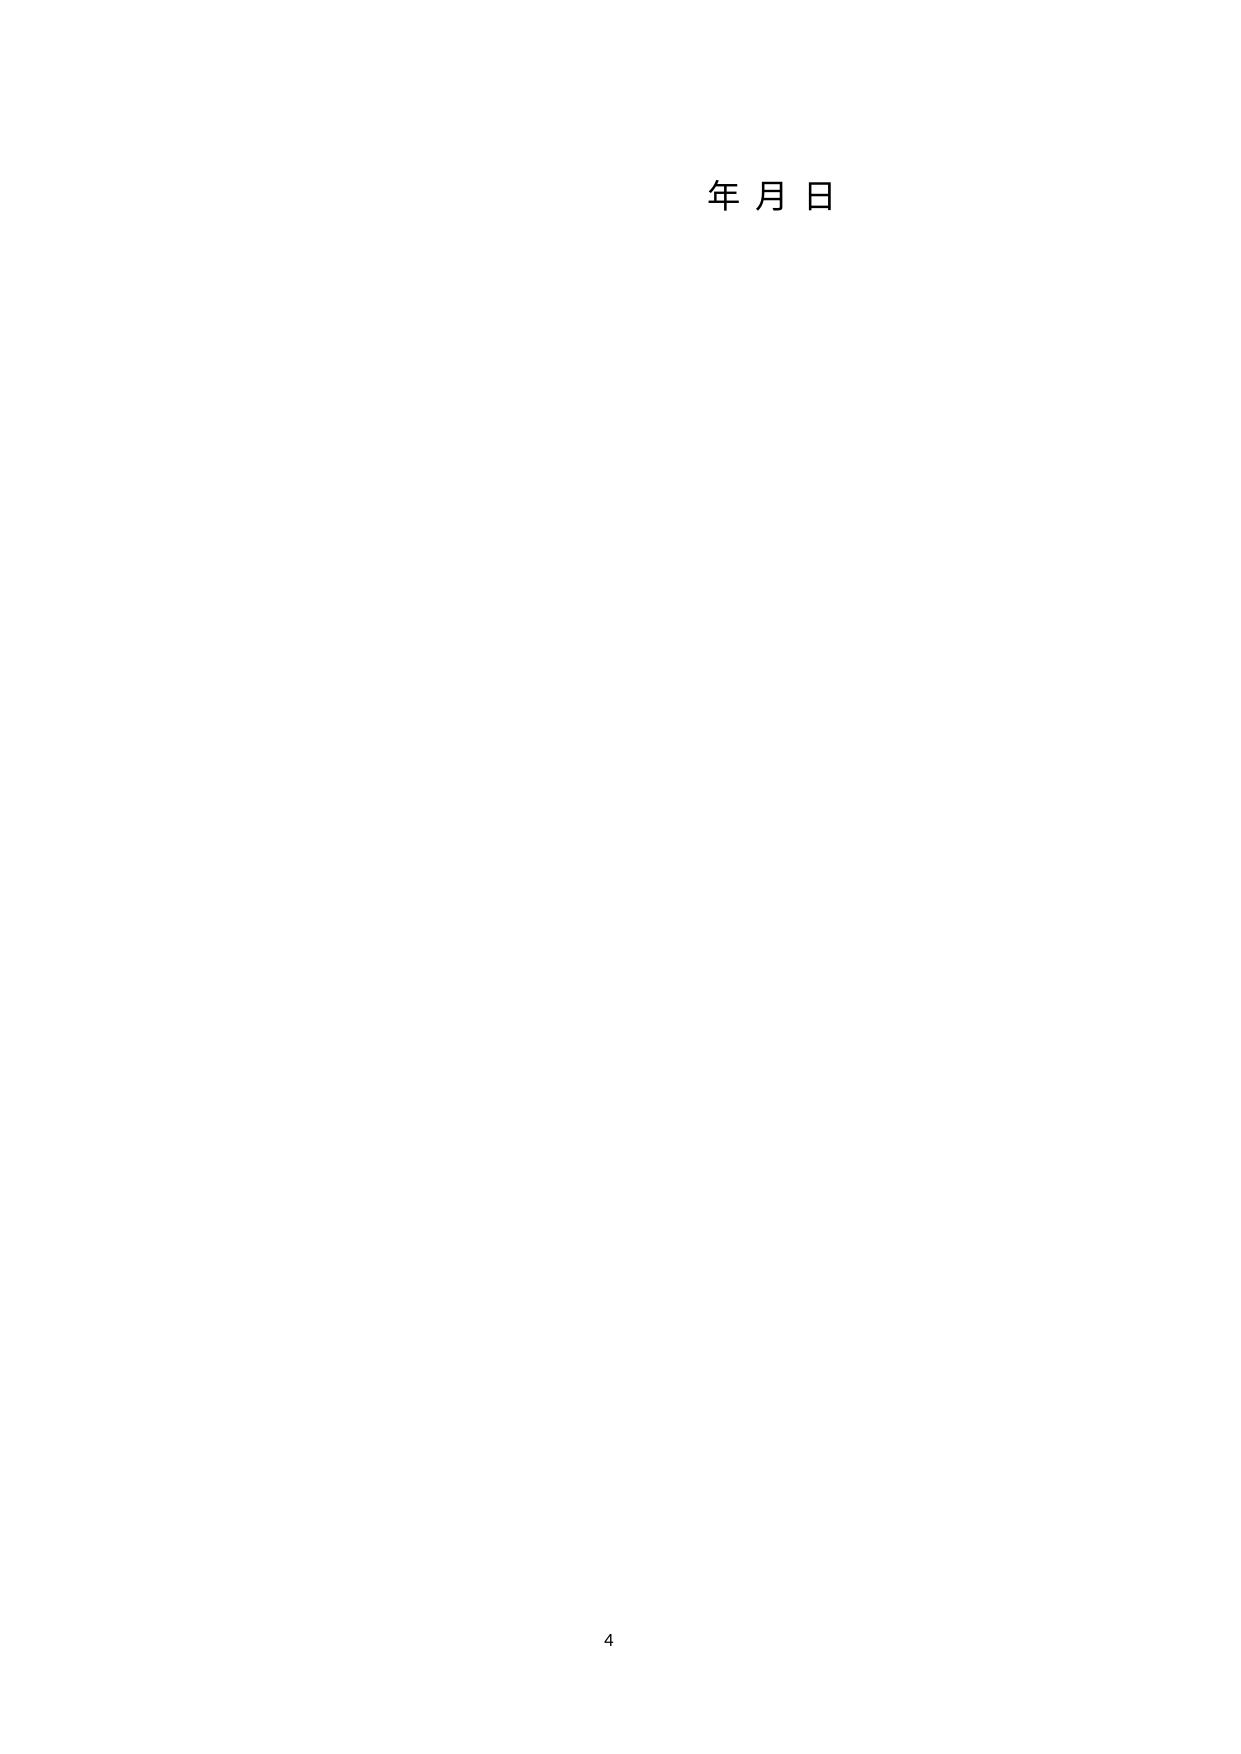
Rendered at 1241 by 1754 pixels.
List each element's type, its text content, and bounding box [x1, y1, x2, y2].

text 年 月 日 [187, 162, 1053, 227]
